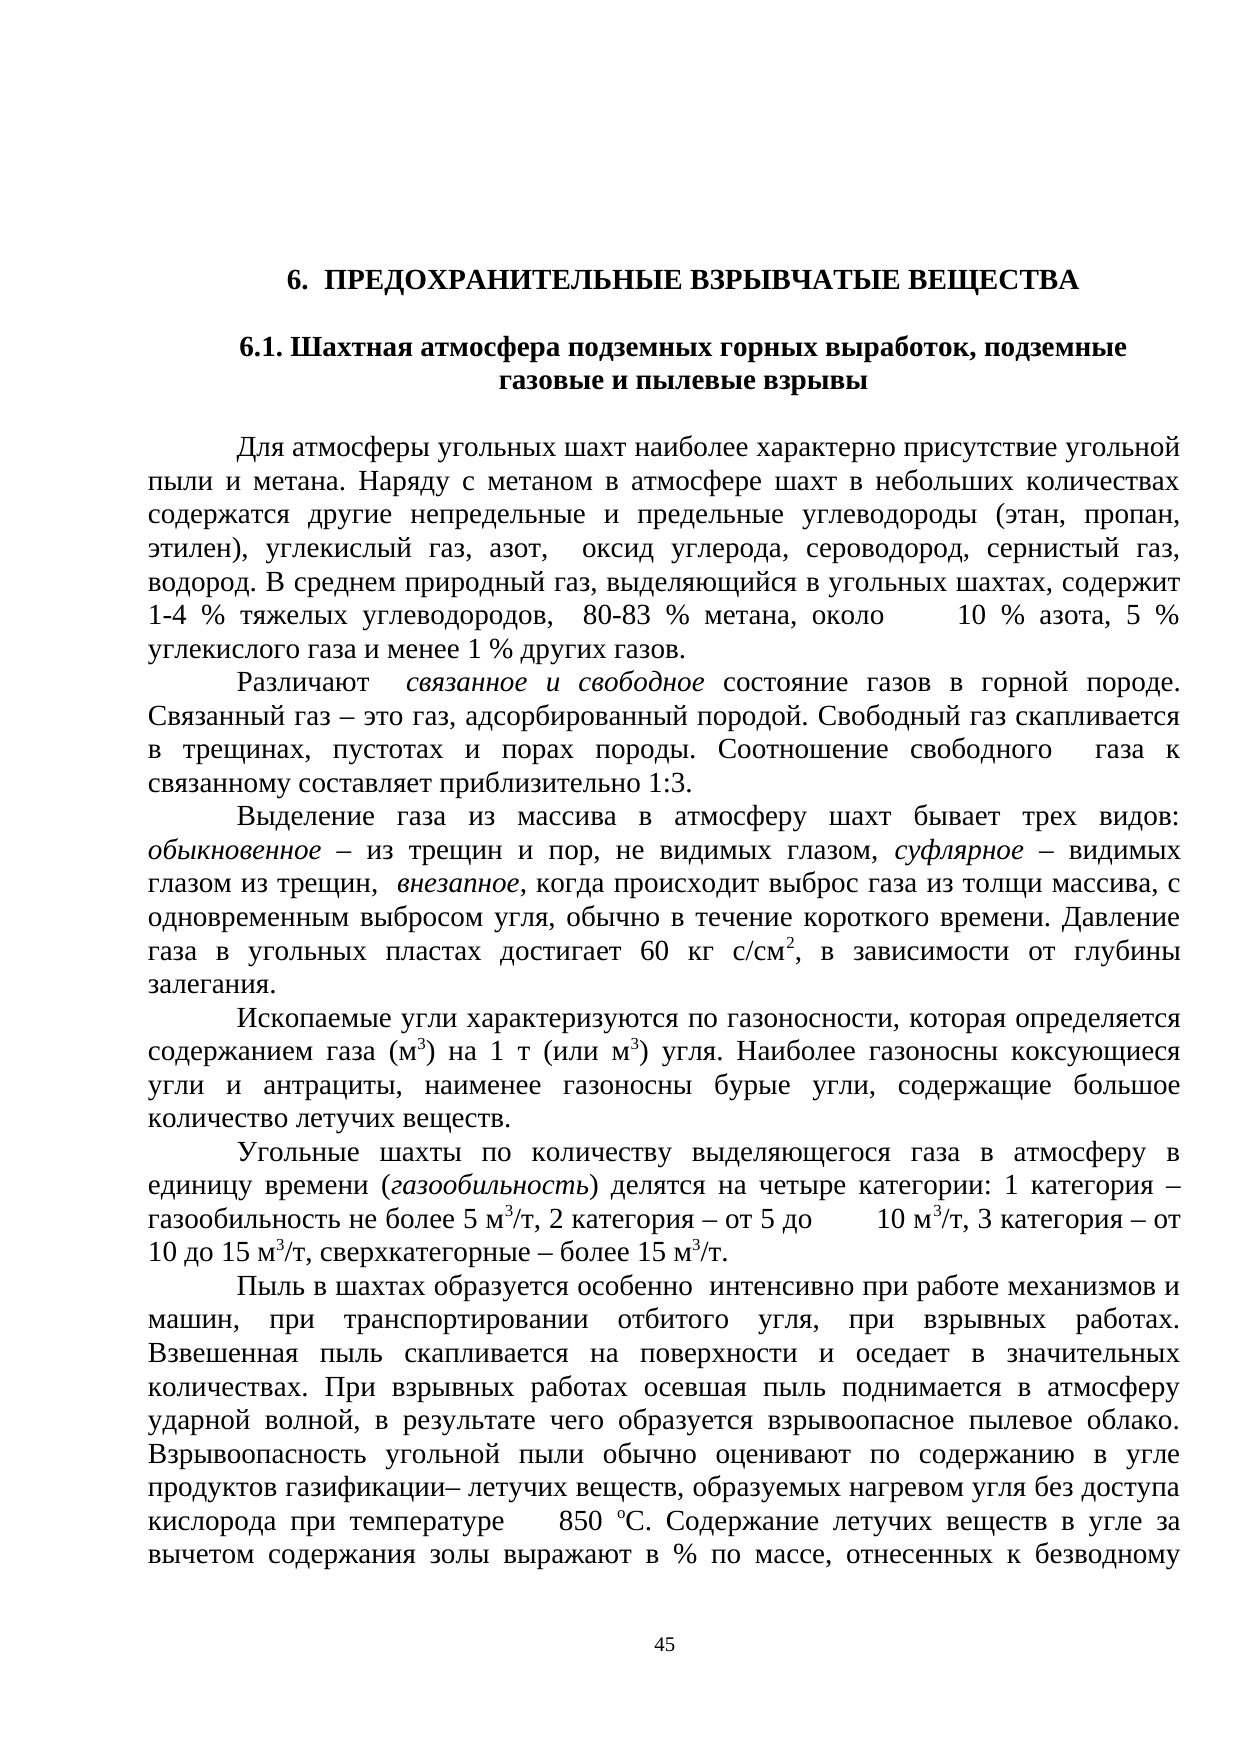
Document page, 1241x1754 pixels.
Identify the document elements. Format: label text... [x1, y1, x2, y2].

title ПРЕДОХРАНИТЕЛЬНЫЕ ВЗРЫВЧАТЫЕ ВЕЩЕСТВА [185, 262, 1181, 295]
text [148, 1268, 1181, 1570]
text Для атмосферы угольных шахт наиболее характерно присутствие угольной пыли и метана. Наряду с метаном в атмосфере шахт в небольших количествах содержатся другие непредельные и предельные углеводороды (этан, пропан, этилен), углекислый газ, азот, оксид углерода, сероводород, сернистый газ, водород. В среднем природный газ, выделяющийся в угольных шахтах, содержит 1-4 % тяжелых углеводородов, 80-83 % метана, около 10 % азота, 5 % углекислого газа и менее 1 % других газов. [148, 429, 1181, 664]
text Угольные шахты по количеству выделяющегося газа в атмосферу в единицу времени (газообильность) делятся на четыре категории: 1 категория –газообильность не более 5 м3/т, 2 категория – от 5 до 10 м3/т, 3 категория – от 10 до 15 м3/т, сверхкатегорные – более 15 м3/т. [148, 1134, 1181, 1268]
text Выделение газа из массива в атмосферу шахт бывает трех видов: обыкновенное – из трещин и пор, не видимых глазом, суфлярное – видимых глазом из трещин, внезапное, когда происходит выброс газа из толщи массива, с одновременным выбросом угля, обычно в течение короткого времени. Давление газа в угольных пластах достигает с/см2, в зависимости от глубины залегания. [148, 798, 1181, 1000]
text Ископаемые угли характеризуются по газоносности, которая определяется содержанием газа (м3) на 1 т (или м3) угля. Наиболее газоносны коксующиеся угли и антрациты, наименее газоносны бурые угли, содержащие большое количество летучих веществ. [148, 1000, 1181, 1134]
text 6.1. Шахтная атмосфера подземных горных выработок, подземные газовые и пылевые взрывы [185, 329, 1181, 396]
text Различают связанное и свободное состояние газов в горной породе. Связанный газ – это газ, адсорбированный породой. Свободный газ скапливается в трещинах, пустотах и порах породы. Соотношение свободного газа к связанному составляет приблизительно 1:3. [148, 664, 1181, 798]
